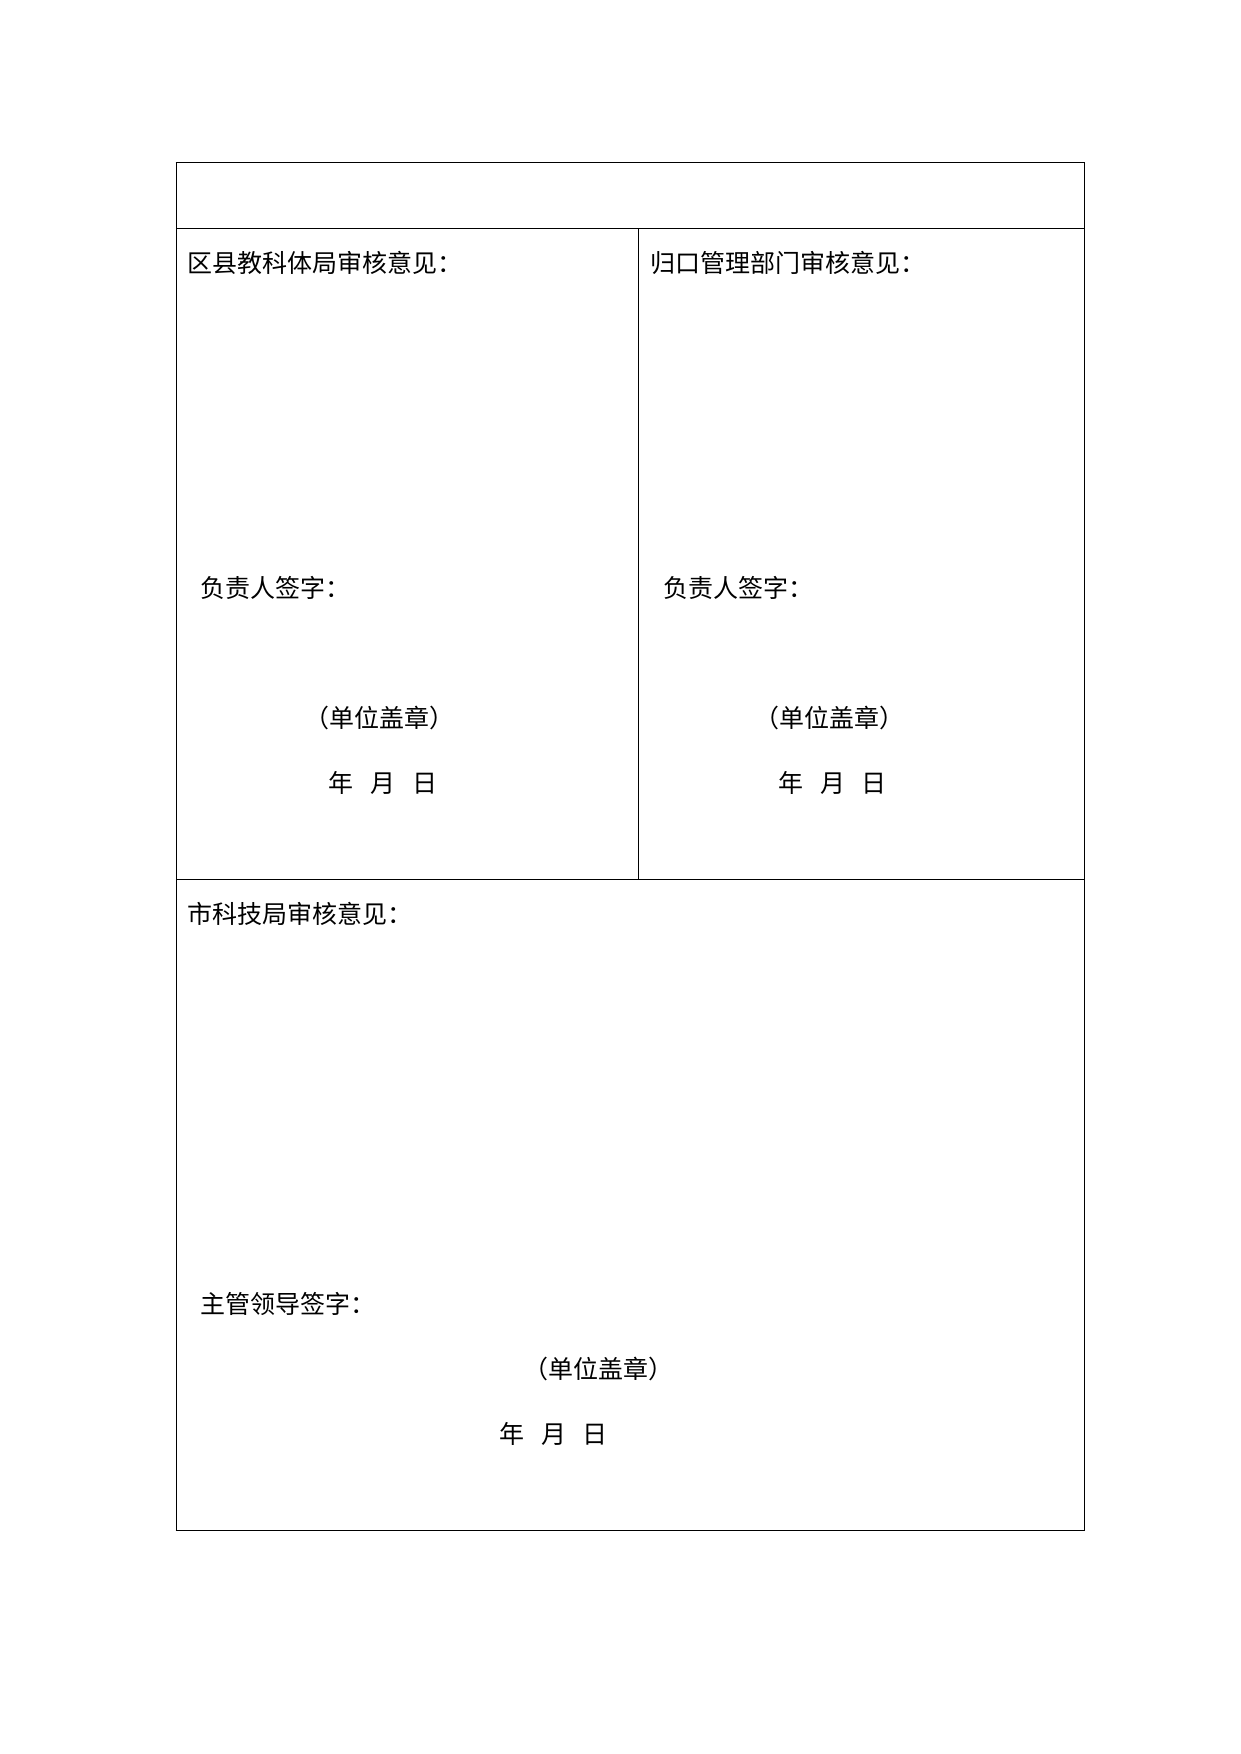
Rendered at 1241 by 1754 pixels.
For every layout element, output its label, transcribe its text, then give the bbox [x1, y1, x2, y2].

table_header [177, 163, 1084, 228]
table_cell 市科技局审核意见： 主管领导签字： （单位盖章） 年 月 日 [177, 880, 1084, 1530]
table_cell 区县教科体局审核意见： 负责人签字： （单位盖章） 年 月 日 [177, 229, 638, 879]
table_cell 归口管理部门审核意见： 负责人签字： （单位盖章） 年 月 日 [639, 229, 1084, 879]
